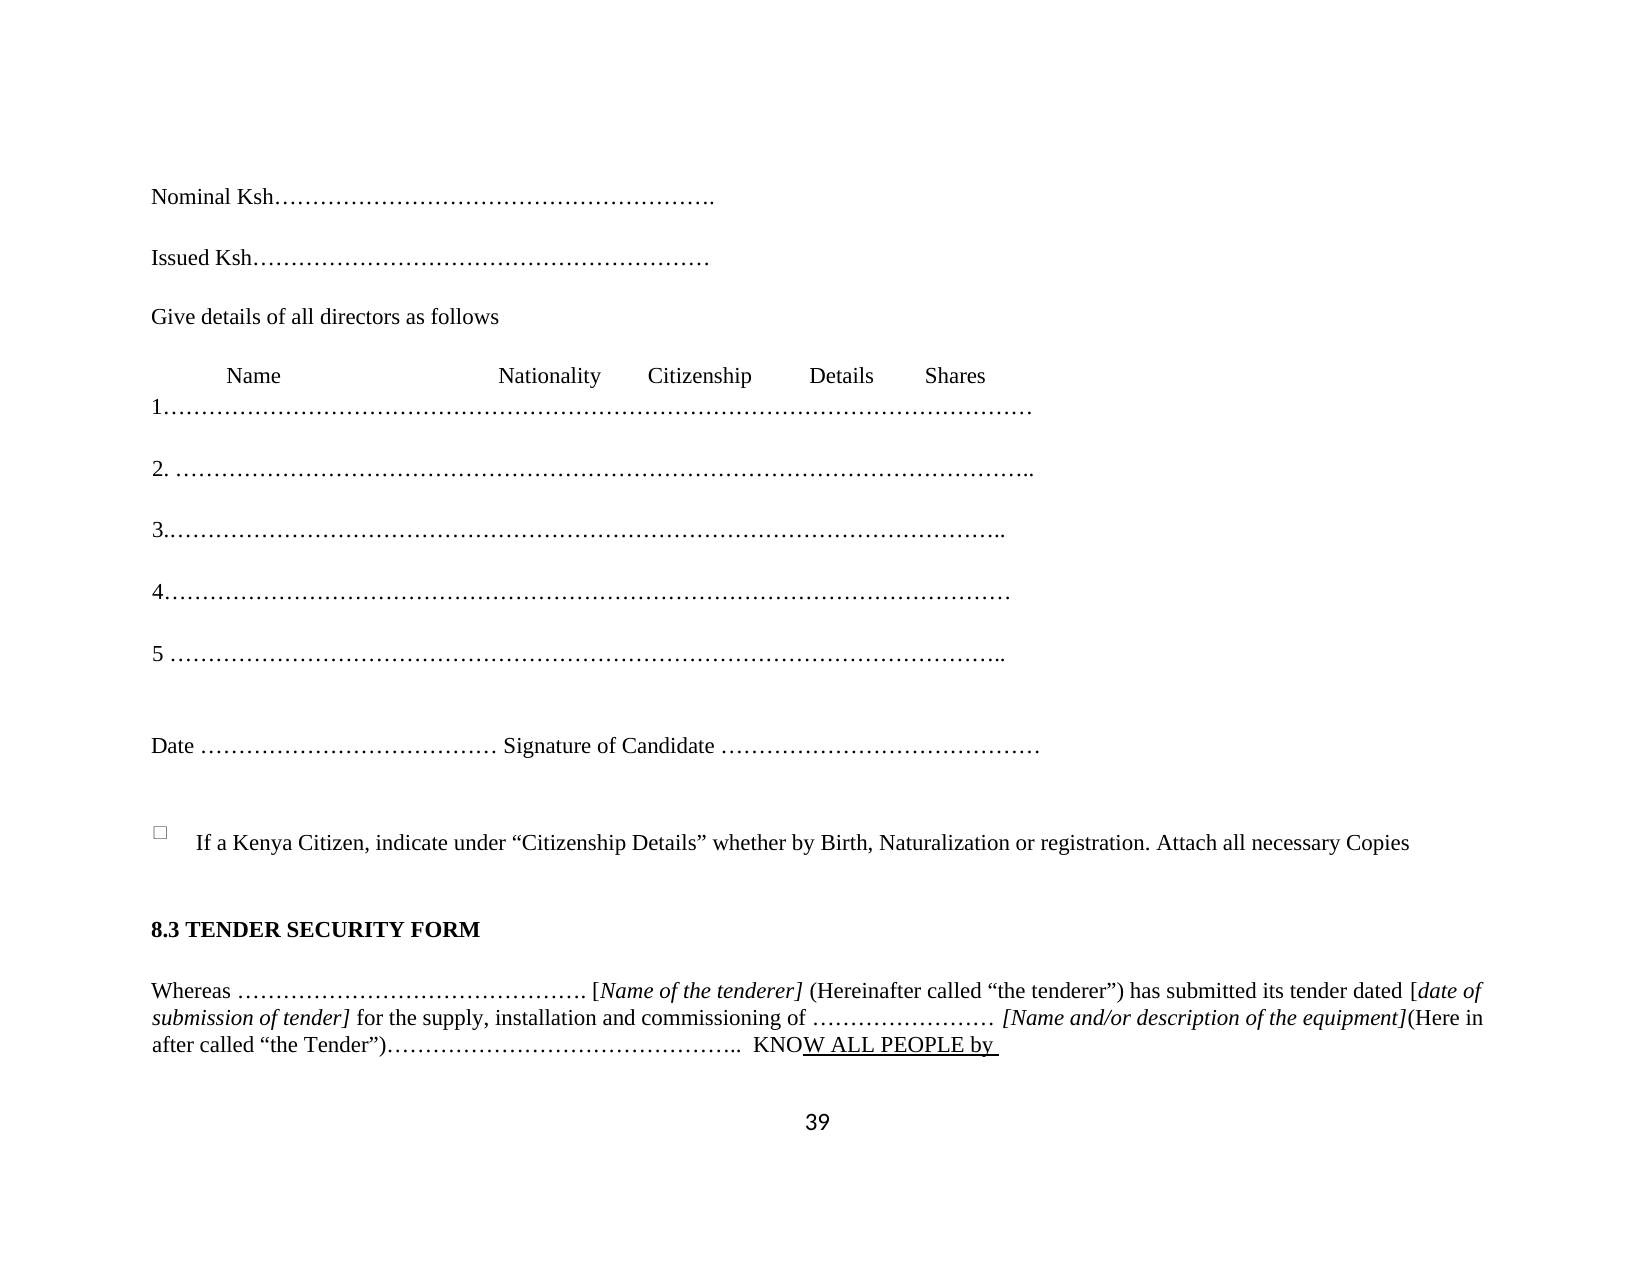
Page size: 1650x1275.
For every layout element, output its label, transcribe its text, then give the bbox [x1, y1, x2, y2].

text If a Kenya Citizen, indicate under “Citizenship Details” whether by Birth, Naturalization or registration. Attach all necessary Copies [151, 822, 1483, 855]
text Whereas ………………………………………. [Name of the tenderer] (Hereinafter called “the tenderer”) has submitted its tender dated [date of submission of tender] for the supply, installation and commissioning of …………………… [Name and/or description of the equipment](Here in after called “the Tender”)……………………………………….. KNOW ALL PEOPLE by [151, 977, 1483, 1058]
picture [150, 821, 190, 843]
text 5 ……………………………………………………………………………………………….. [152, 639, 1483, 666]
text Give details of all directors as follows [151, 303, 1483, 329]
subtitle 8.3 TENDER SECURITY FORM [151, 916, 1483, 942]
text 1…………………………………………………………………………………………………… [151, 393, 1483, 420]
text 2. ………………………………………………………………………………………………….. [152, 455, 1483, 481]
text Nominal Ksh…………………………………………………. [151, 183, 1483, 210]
text 4………………………………………………………………………………………………… [152, 578, 1483, 604]
text Name Nationality Citizenship Details Shares [152, 362, 1483, 388]
text Date ………………………………… Signature of Candidate …………………………………… [151, 732, 1483, 758]
text 3.……………………………………………………………………………………………….. [152, 516, 1483, 543]
text Issued Ksh…………………………………………………… [151, 244, 1483, 270]
